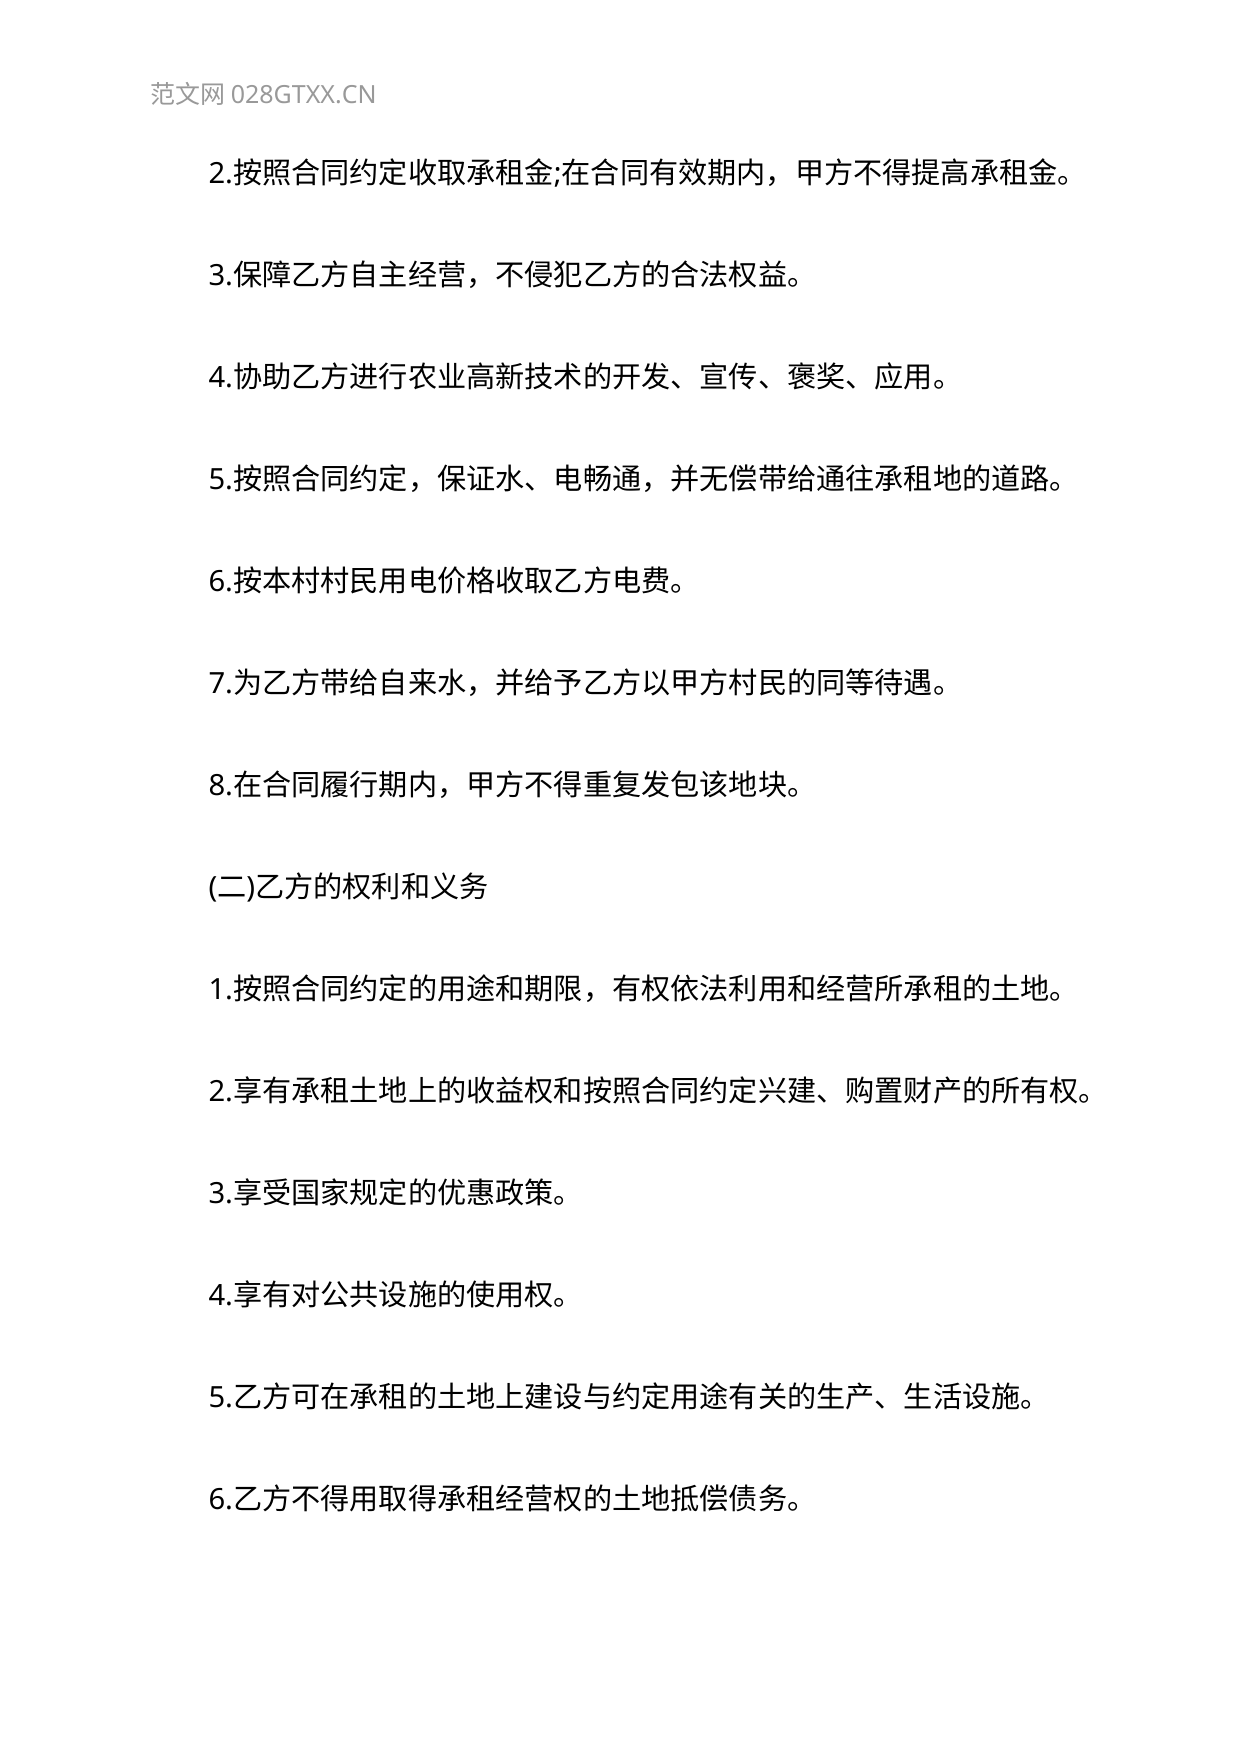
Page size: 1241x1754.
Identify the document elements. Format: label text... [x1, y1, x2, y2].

text 4.享有对公共设施的使用权。 [150, 1272, 1090, 1314]
text 6.乙方不得用取得承租经营权的土地抵偿债务。 [150, 1476, 1090, 1518]
text 3.享受国家规定的优惠政策。 [150, 1170, 1090, 1212]
text 2.享有承租土地上的收益权和按照合同约定兴建、购置财产的所有权。 [150, 1068, 1090, 1110]
text 5.乙方可在承租的土地上建设与约定用途有关的生产、生活设施。 [150, 1374, 1090, 1416]
text 2.按照合同约定收取承租金;在合同有效期内，甲方不得提高承租金。 [150, 150, 1090, 192]
text 1.按照合同约定的用途和期限，有权依法利用和经营所承租的土地。 [150, 966, 1090, 1008]
text 7.为乙方带给自来水，并给予乙方以甲方村民的同等待遇。 [150, 660, 1090, 702]
text 3.保障乙方自主经营，不侵犯乙方的合法权益。 [150, 252, 1090, 294]
text 4.协助乙方进行农业高新技术的开发、宣传、褒奖、应用。 [150, 354, 1090, 396]
text 6.按本村村民用电价格收取乙方电费。 [150, 558, 1090, 600]
text 5.按照合同约定，保证水、电畅通，并无偿带给通往承租地的道路。 [150, 456, 1090, 498]
text 8.在合同履行期内，甲方不得重复发包该地块。 [150, 762, 1090, 804]
text (二)乙方的权利和义务 [150, 864, 1090, 906]
